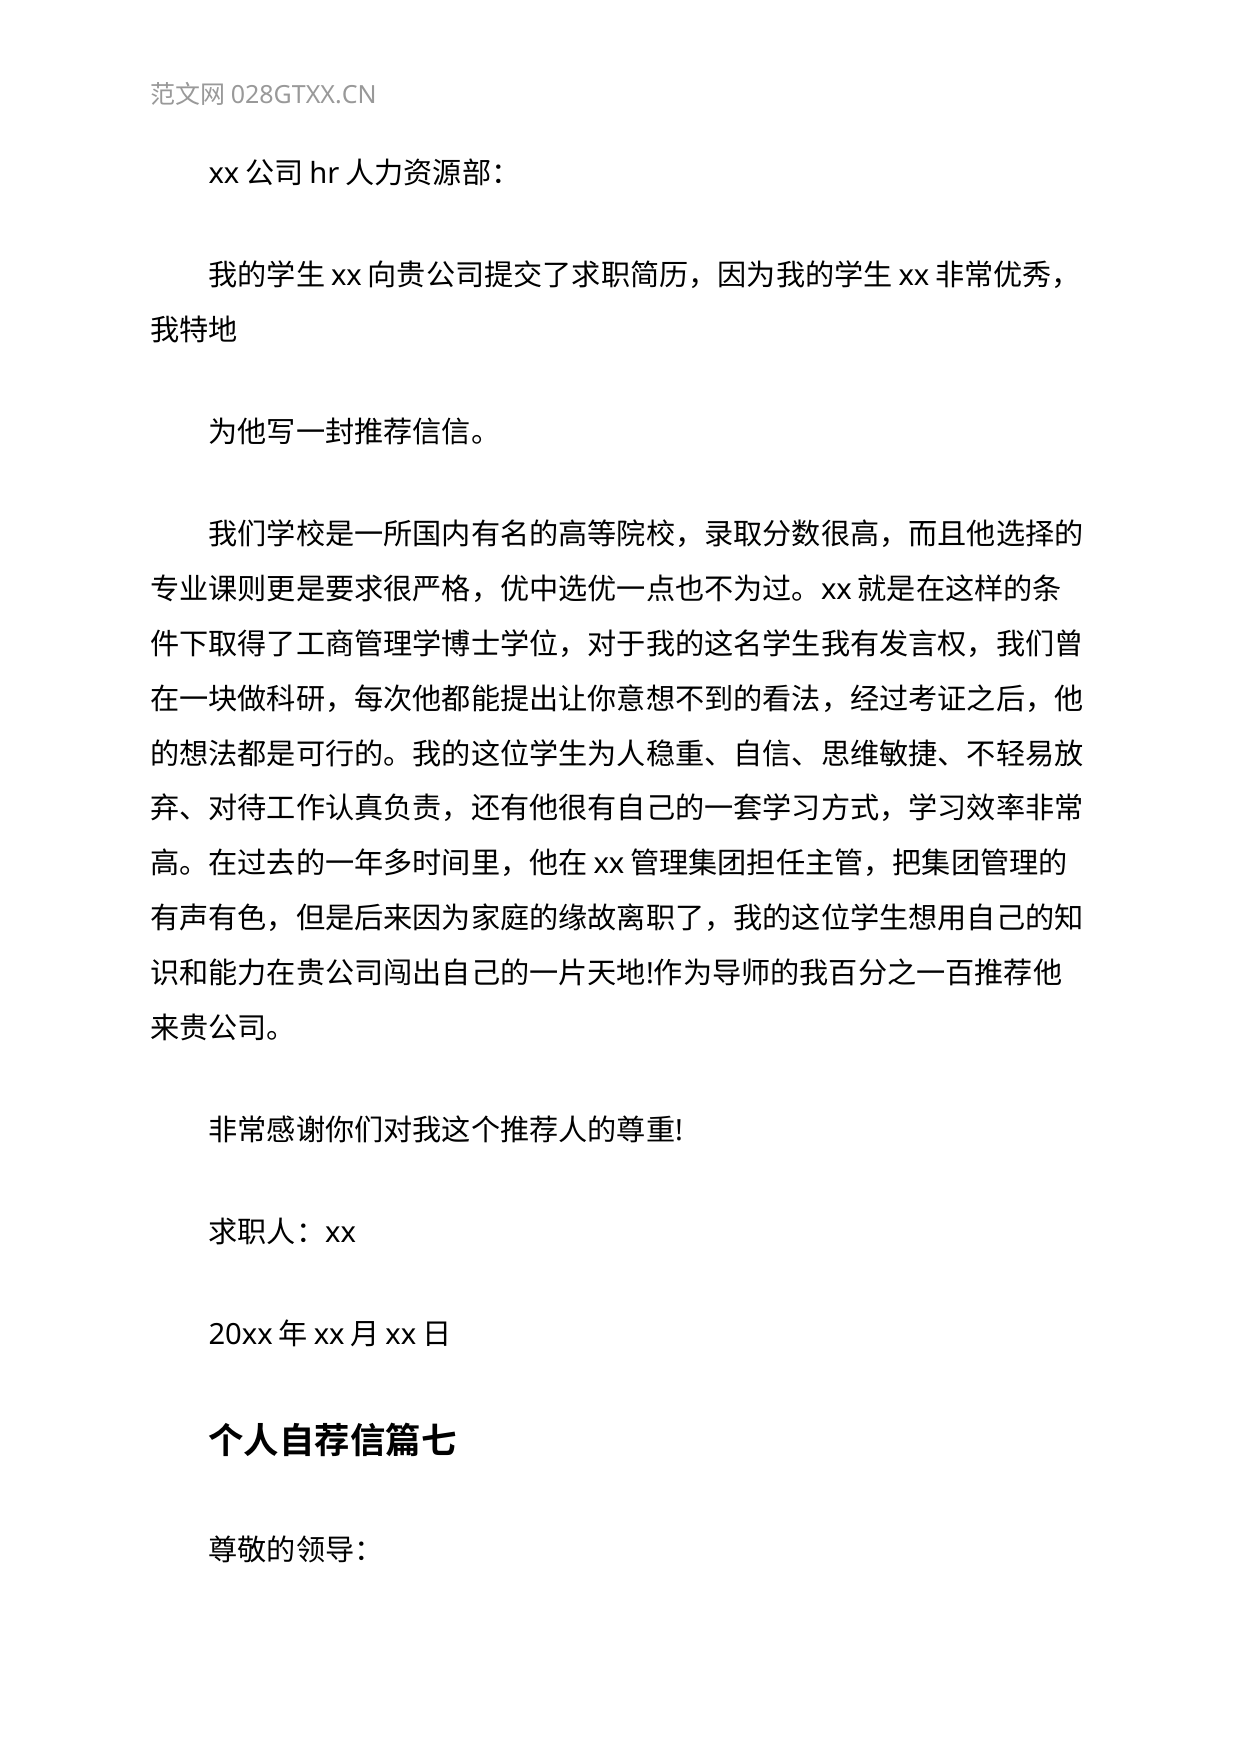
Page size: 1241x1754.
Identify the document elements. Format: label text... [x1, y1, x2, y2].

text 求职人：xx [150, 1209, 1090, 1251]
text xx公司hr人力资源部： [150, 150, 1090, 192]
text 个人自荐信篇七 [150, 1413, 1090, 1464]
text 我的学生xx向贵公司提交了求职简历，因为我的学生xx非常优秀，我特地 [150, 252, 1090, 349]
text 20xx年xx月xx日 [150, 1311, 1090, 1353]
text 为他写一封推荐信信。 [150, 409, 1090, 451]
text 非常感谢你们对我这个推荐人的尊重! [150, 1107, 1090, 1149]
text 我们学校是一所国内有名的高等院校，录取分数很高，而且他选择的专业课则更是要求很严格，优中选优一点也不为过。xx就是在这样的条件下取得了工商管理学博士学位，对于我的这名学生我有发言权，我们曾在一块做科研，每次他都能提出让你意想不到的看法，经过考证之后，他的想法都是可行的。我的这位学生为人稳重、自信、思维敏捷、不轻易放弃、对待工作认真负责，还有他很有自己的一套学习方式，学习效率非常高。在过去的一年多时间里，他在xx管理集团担任主管，把集团管理的有声有色，但是后来因为家庭的缘故离职了，我的这位学生想用自己的知识和能力在贵公司闯出自己的一片天地!作为导师的我百分之一百推荐他来贵公司。 [150, 511, 1090, 1047]
text 尊敬的领导： [150, 1526, 1090, 1568]
